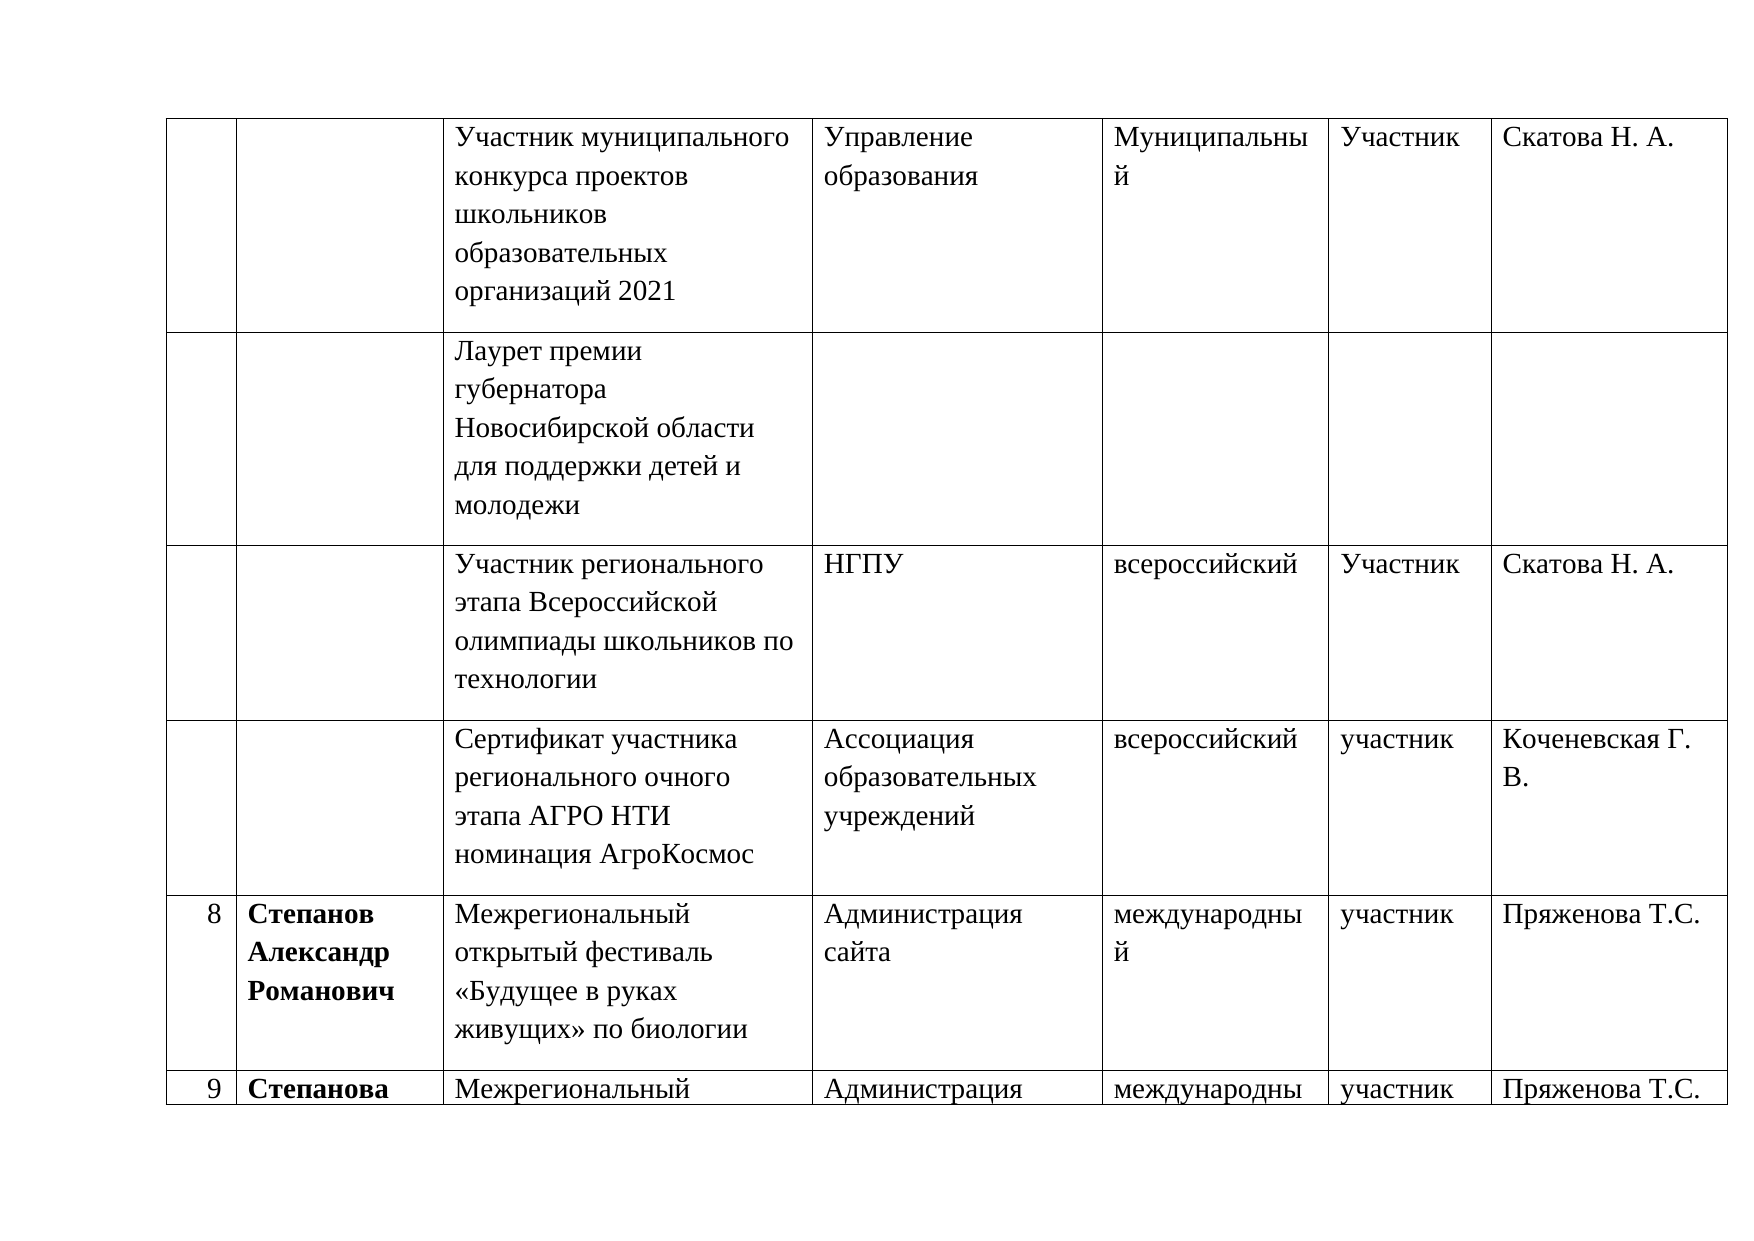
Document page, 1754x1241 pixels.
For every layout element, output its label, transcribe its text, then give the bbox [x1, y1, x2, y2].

table_cell 9 [167, 1071, 236, 1104]
table_cell всероссийский [1103, 546, 1328, 720]
table_cell Участник [1329, 546, 1491, 720]
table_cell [237, 1071, 443, 1104]
table_cell [1329, 333, 1491, 545]
table_cell Администрация сайта [813, 1071, 1102, 1104]
table_cell [237, 119, 443, 332]
table_cell [237, 333, 443, 545]
table_cell Ассоциация образовательных учреждений [813, 721, 1102, 895]
table_cell Сертификат участника регионального очного этапа АГРО НТИ номинация АгроКосмос [444, 721, 812, 895]
table_cell НГПУ [813, 546, 1102, 720]
table_cell Пряженова Т.С. [1492, 1071, 1727, 1104]
table_cell международный [1103, 1071, 1328, 1104]
table_cell Степанов Александр Романович [237, 896, 443, 1070]
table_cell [444, 1071, 812, 1104]
table_cell [1492, 333, 1727, 545]
table_cell [813, 333, 1102, 545]
table_cell Муниципальный [1103, 119, 1328, 332]
table_cell 8 [167, 896, 236, 1070]
table_cell [167, 119, 236, 332]
table_cell Участник регионального этапа Всероссийской олимпиады школьников по технологии [444, 546, 812, 720]
table_cell Администрация сайта [813, 896, 1102, 1070]
table_cell Скатова Н. А. [1492, 119, 1727, 332]
table_cell Участник муниципального конкурса проектов школьников образовательных организаций 2021 [444, 119, 812, 332]
table_cell Управление образования [813, 119, 1102, 332]
table_cell [1103, 333, 1328, 545]
table_cell участник [1329, 1071, 1491, 1104]
table_cell [237, 721, 443, 895]
table_cell Скатова Н. А. [1492, 546, 1727, 720]
table_cell Пряженова Т.С. [1492, 896, 1727, 1070]
table_cell Лаурет премии губернатора Новосибирской области для поддержки детей и молодежи [444, 333, 812, 545]
table_cell всероссийский [1103, 721, 1328, 895]
table_cell Межрегиональный открытый фестиваль «Будущее в руках живущих» по биологии [444, 896, 812, 1070]
table_cell [167, 333, 236, 545]
table_cell международный [1103, 896, 1328, 1070]
table_cell участник [1329, 896, 1491, 1070]
table_cell Участник [1329, 119, 1491, 332]
table_cell [237, 546, 443, 720]
table_cell участник [1329, 721, 1491, 895]
table_cell [167, 546, 236, 720]
table_cell Коченевская Г. В. [1492, 721, 1727, 895]
table_cell [167, 721, 236, 895]
